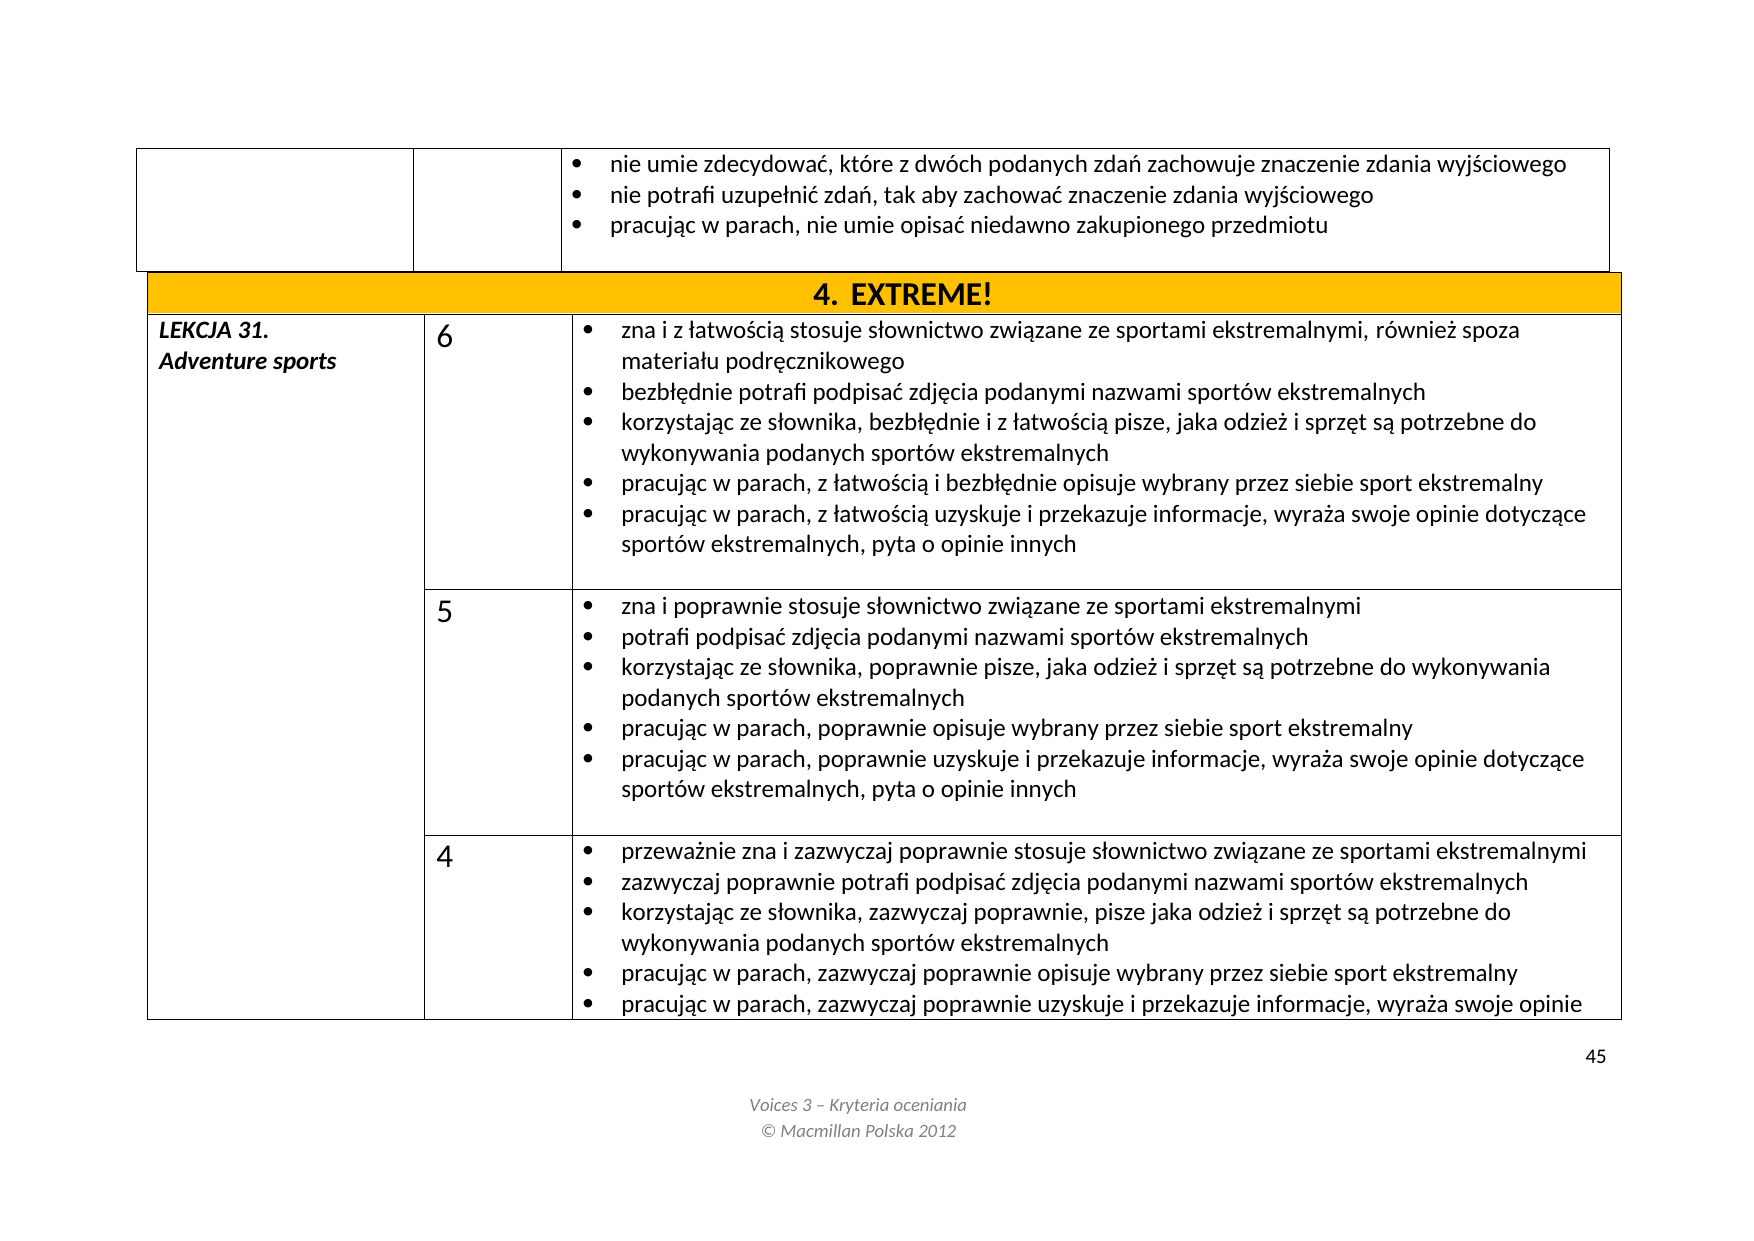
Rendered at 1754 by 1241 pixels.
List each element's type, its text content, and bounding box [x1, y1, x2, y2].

table_cell zna i z łatwością stosuje słownictwo związane ze sportami ekstremalnymi, również spoza materiału podręcznikowego bezbłędnie potrafi podpisać zdjęcia podanymi nazwami sportów ekstremalnych korzystając ze słownika, bezbłędnie i z łatwością pisze, jaka odzież i sprzęt są potrzebne do wykonywania podanych sportów ekstremalnych pracując w parach, z łatwością i bezbłędnie opisuje wybrany przez siebie sport ekstremalny pracując w parach, z łatwością uzyskuje i przekazuje informacje, wyraża swoje opinie dotyczące sportów ekstremalnych, pyta o opinie innych [573, 315, 1621, 589]
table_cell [573, 836, 1621, 1019]
table_cell LEKCJA 31. Adventure sports [148, 315, 424, 1019]
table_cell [562, 149, 1609, 271]
table_cell zna i poprawnie stosuje słownictwo związane ze sportami ekstremalnymi potrafi podpisać zdjęcia podanymi nazwami sportów ekstremalnych korzystając ze słownika, poprawnie pisze, jaka odzież i sprzęt są potrzebne do wykonywania podanych sportów ekstremalnych pracując w parach, poprawnie opisuje wybrany przez siebie sport ekstremalny pracując w parach, poprawnie uzyskuje i przekazuje informacje, wyraża swoje opinie dotyczące sportów ekstremalnych, pyta o opinie innych [573, 590, 1621, 834]
table_cell 1 [414, 149, 561, 271]
table_cell 5 [425, 590, 572, 834]
table_cell 6 [425, 315, 572, 589]
table_header EXTREME! [148, 273, 1621, 313]
table_cell 4 [425, 836, 572, 1019]
